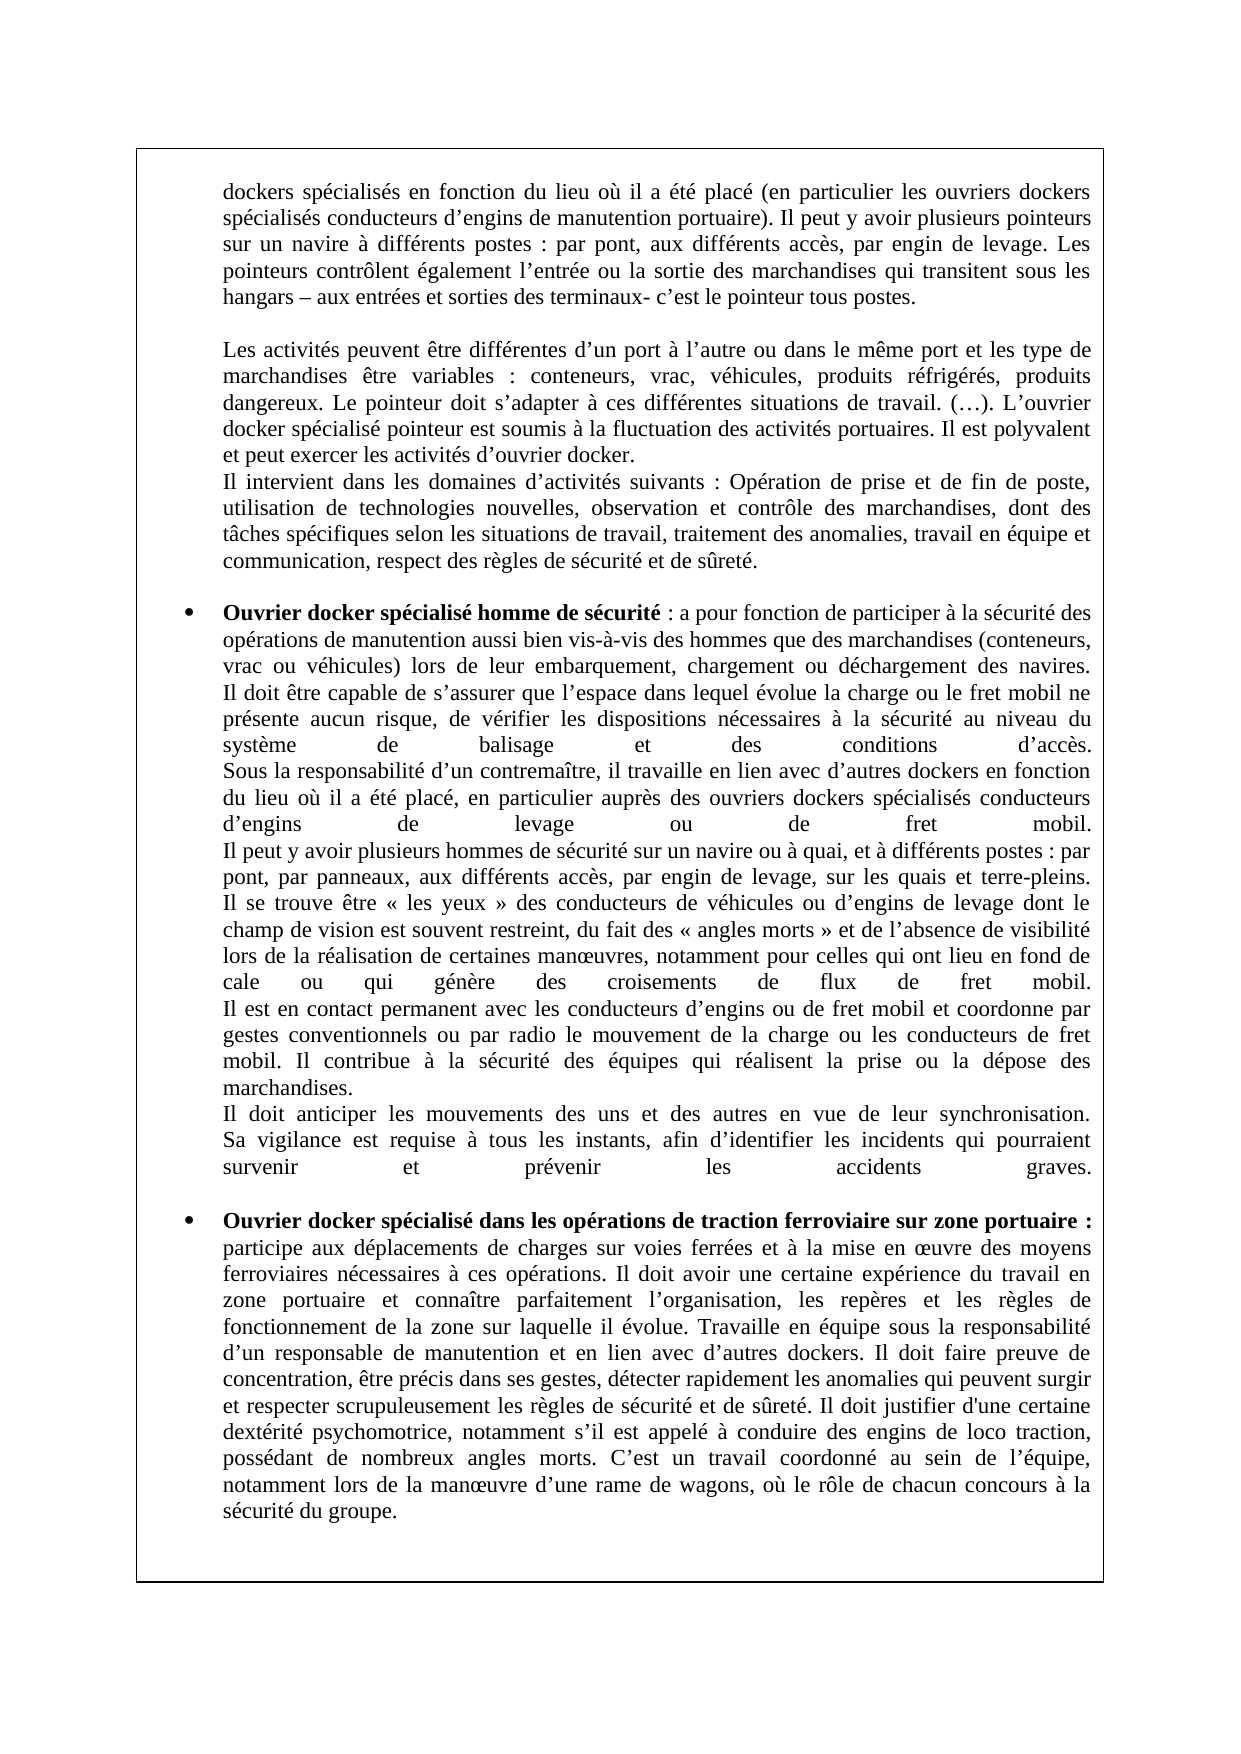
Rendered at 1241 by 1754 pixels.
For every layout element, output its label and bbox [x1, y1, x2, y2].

table_cell [137, 149, 1103, 1581]
